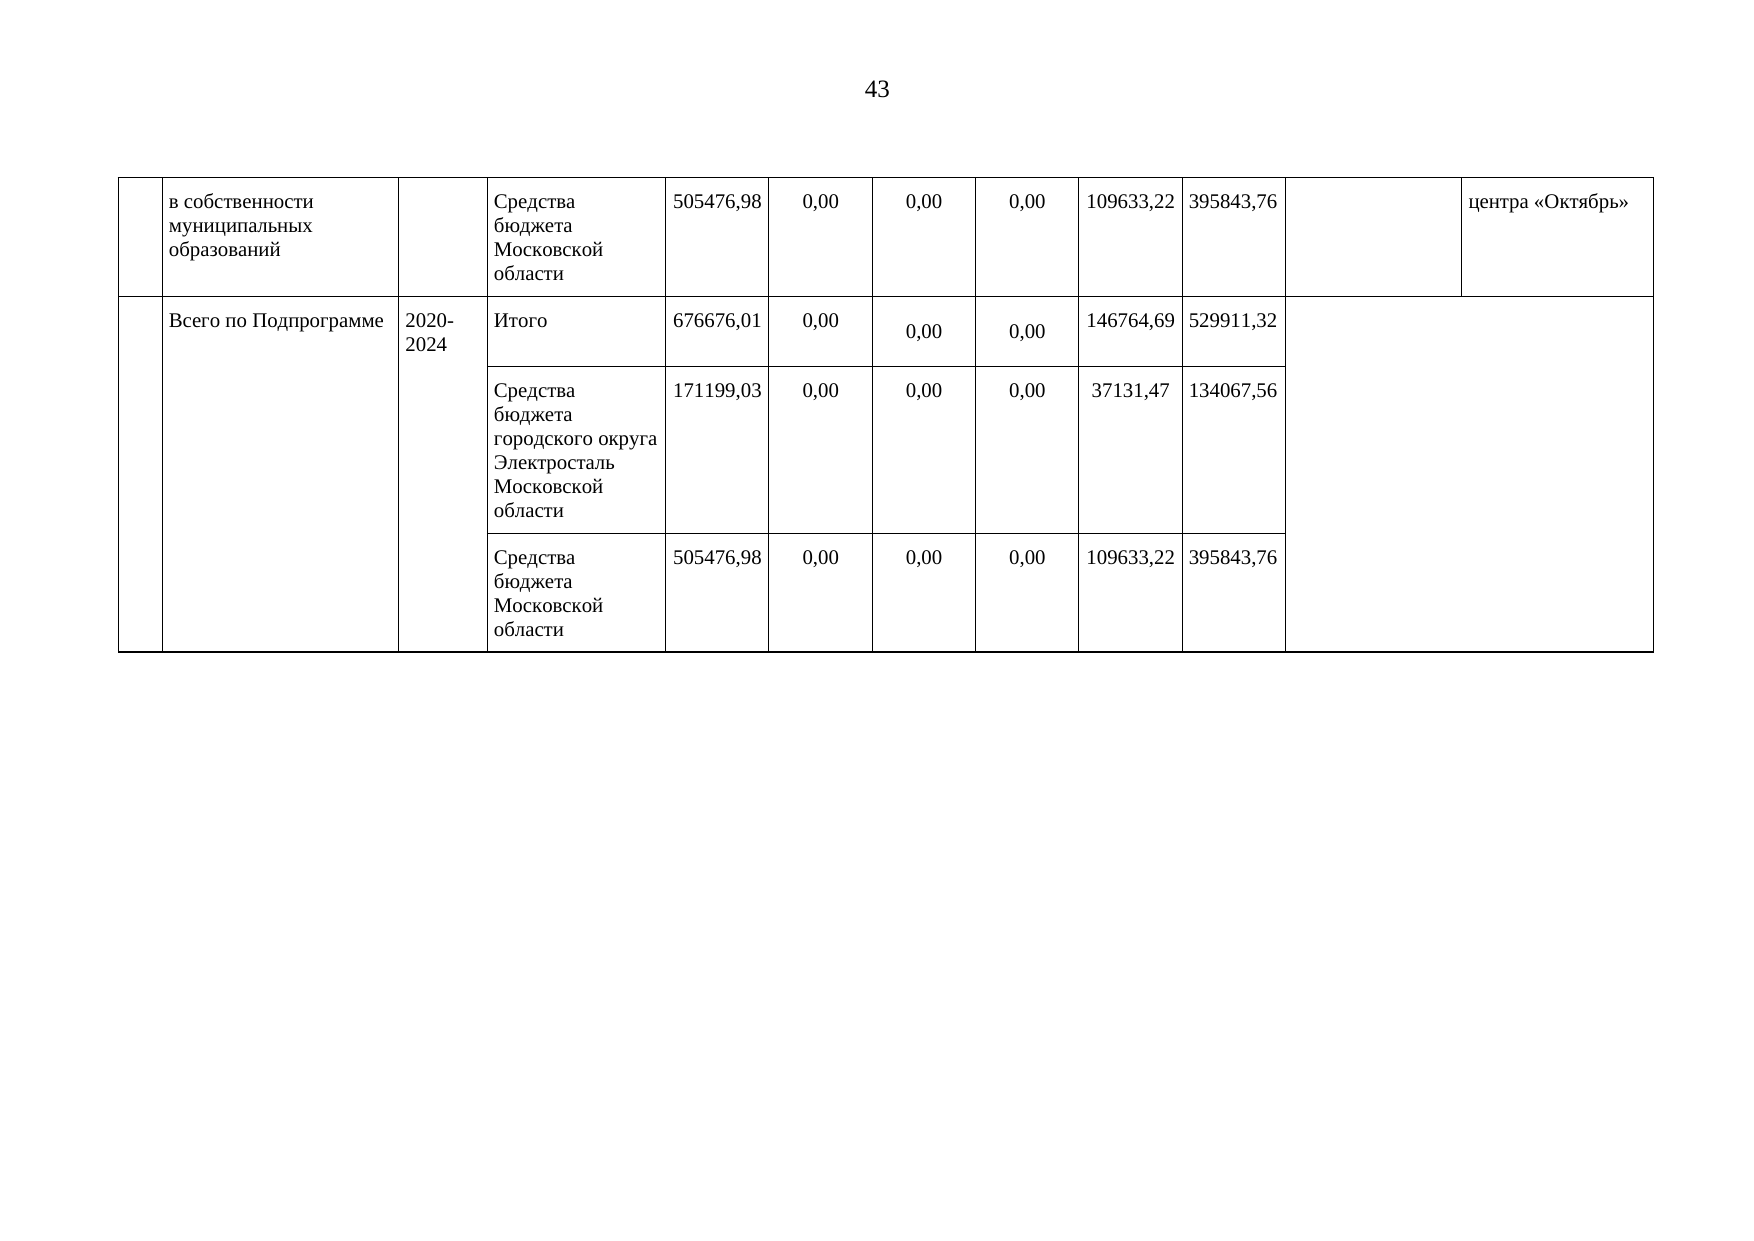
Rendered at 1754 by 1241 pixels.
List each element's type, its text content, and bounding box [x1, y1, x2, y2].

table_cell 529911,32 [1183, 297, 1285, 366]
table_cell 505476,98 [666, 534, 768, 651]
table_cell 0,00 [769, 178, 872, 296]
table_cell 0,00 [976, 178, 1078, 296]
table_cell 0,00 [769, 367, 872, 533]
table_cell 37131,47 [1079, 367, 1182, 533]
table_cell 676676,01 [666, 297, 768, 366]
table_cell [1286, 297, 1653, 651]
table_cell 0,00 [873, 297, 975, 366]
table_cell 0,00 [976, 367, 1078, 533]
table_cell 0,00 [873, 534, 975, 651]
table_cell 0,00 [976, 534, 1078, 651]
table_cell 134067,56 [1183, 367, 1285, 533]
table_cell Всего по Подпрограмме [163, 297, 398, 651]
table_cell 2020-2024 [399, 297, 487, 651]
table_cell 505476,98 [666, 178, 768, 296]
table_cell 0,00 [873, 367, 975, 533]
table_cell 0,00 [976, 297, 1078, 366]
table_cell 395843,76 [1183, 178, 1285, 296]
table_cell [488, 367, 665, 533]
table_cell 109633,22 [1079, 534, 1182, 651]
table_cell 395843,76 [1183, 534, 1285, 651]
table_cell [119, 297, 162, 651]
table_cell 0,00 [873, 178, 975, 296]
table_cell 146764,69 [1079, 297, 1182, 366]
table_cell Средства бюджета Московской области [488, 534, 665, 651]
table_cell 109633,22 [1079, 178, 1182, 296]
table_cell Средства бюджета Московской области [488, 178, 665, 296]
table_cell 0,00 [769, 297, 872, 366]
table_cell 171199,03 [666, 367, 768, 533]
table_cell 0,00 [769, 534, 872, 651]
table_cell Итого [488, 297, 665, 366]
